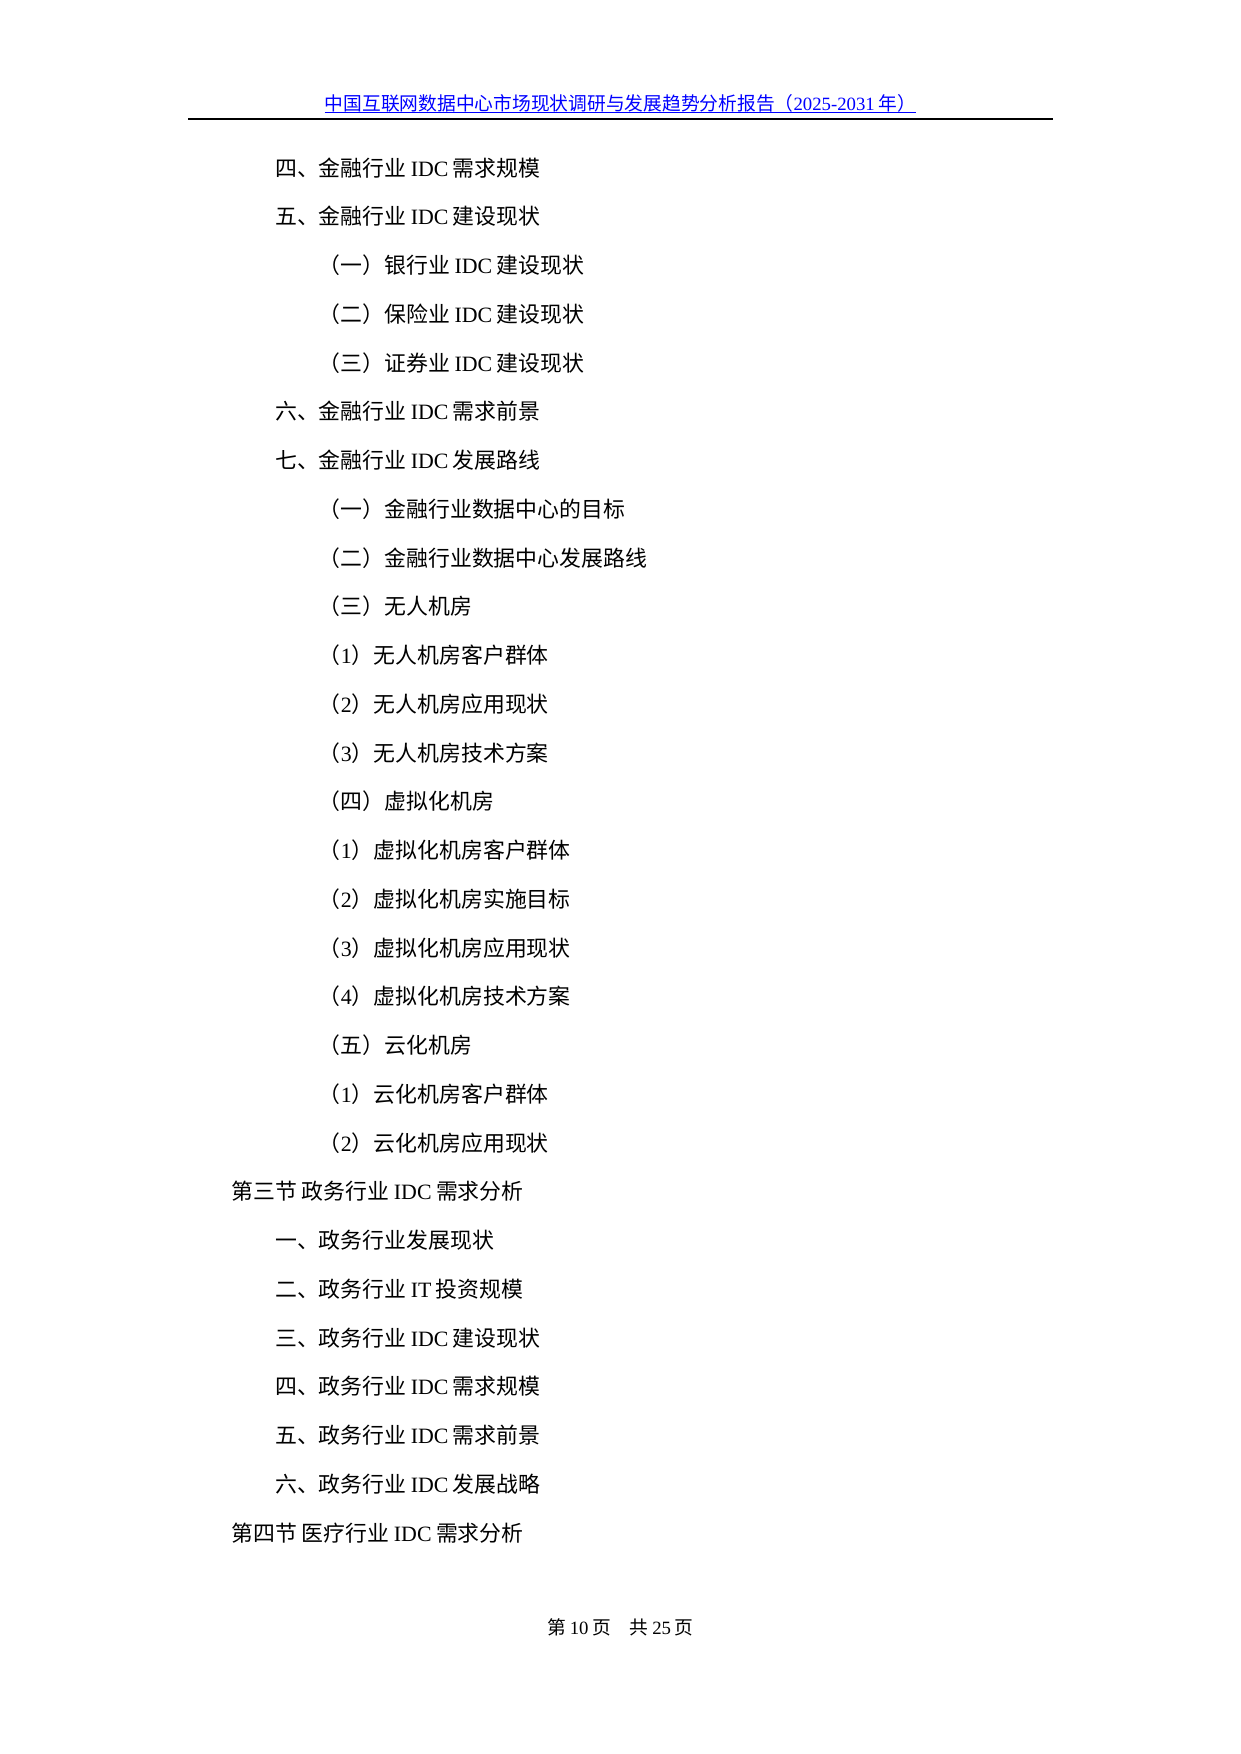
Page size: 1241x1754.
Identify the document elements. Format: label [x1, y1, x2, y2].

text [187, 150, 1053, 1548]
